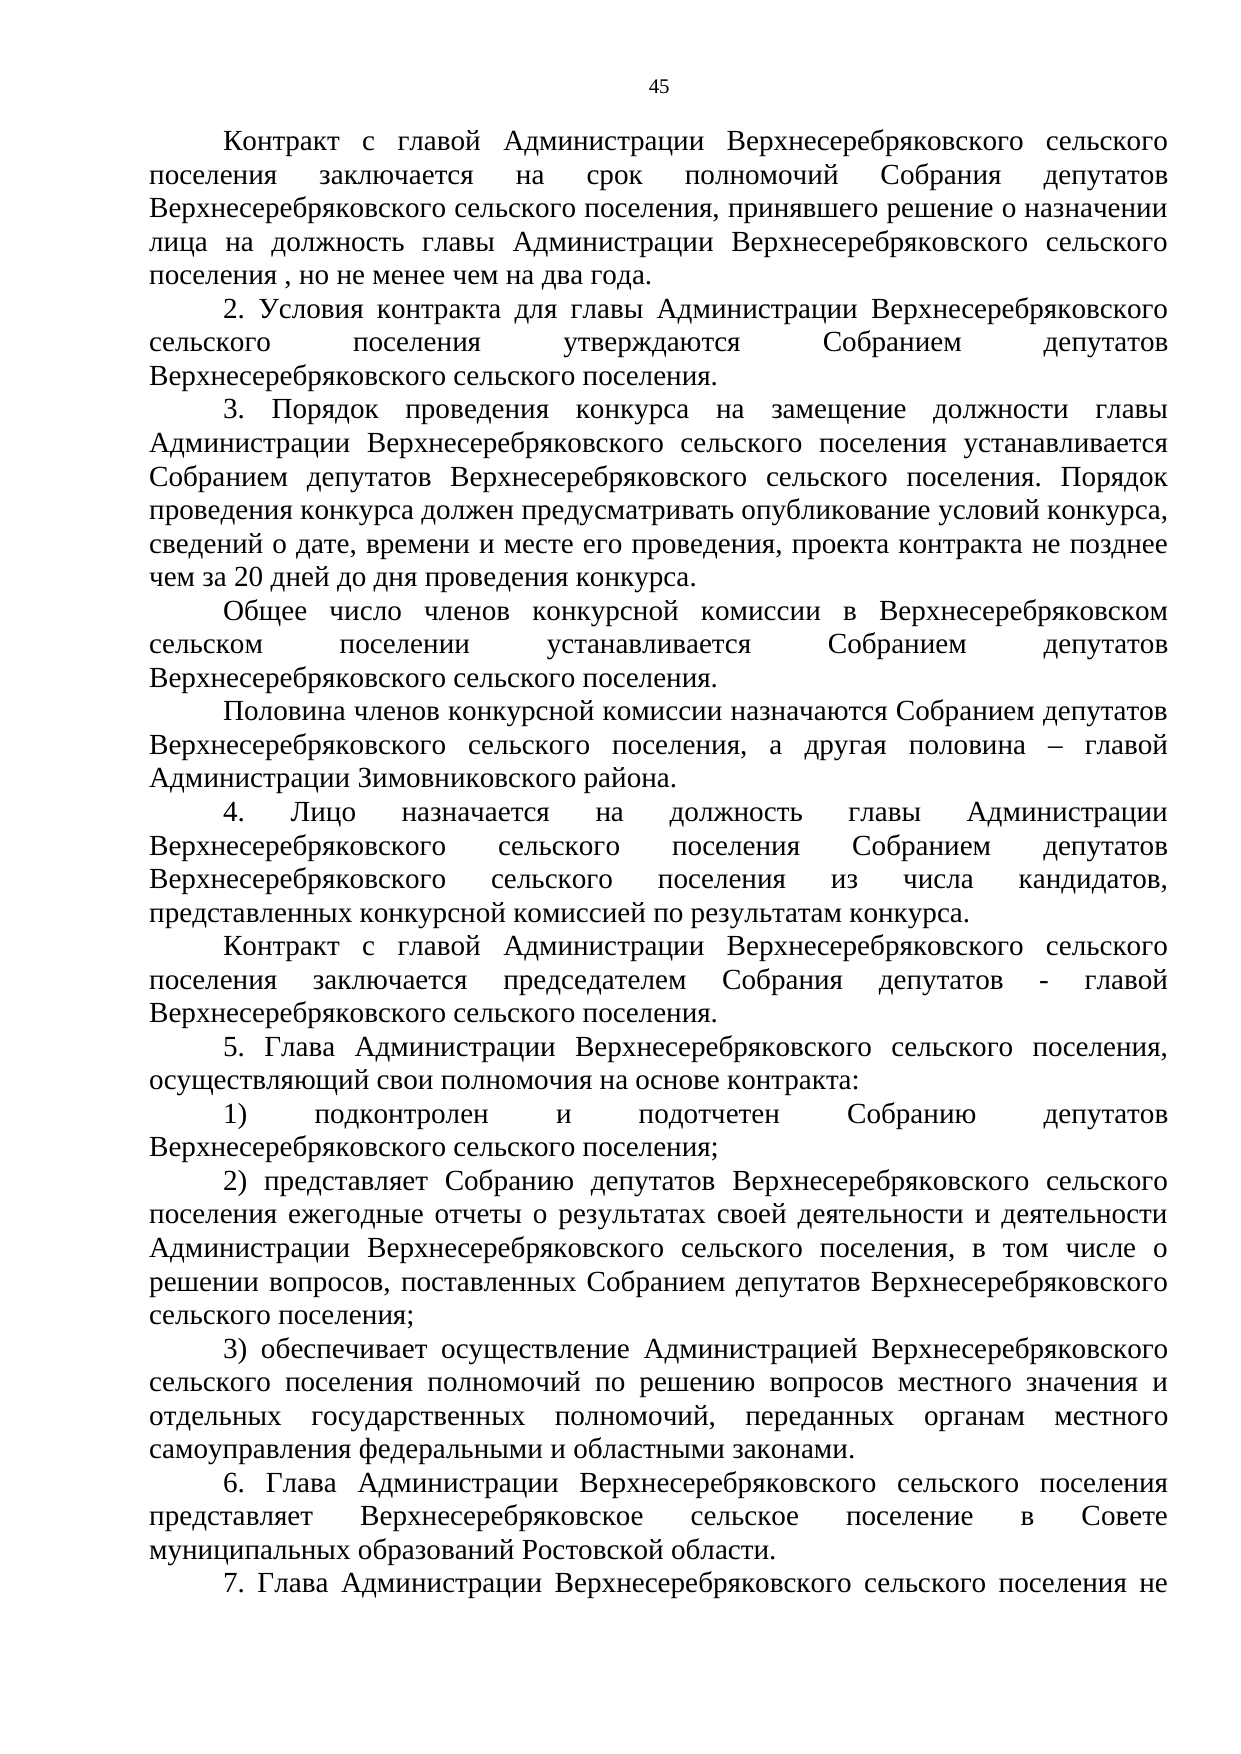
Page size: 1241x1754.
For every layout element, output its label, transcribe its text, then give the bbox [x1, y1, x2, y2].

text 3. Порядок проведения конкурса на замещение должности главы Администрации Верхнесеребряковского сельского поселения устанавливается Собранием депутатов Верхнесеребряковского сельского поселения. Порядок проведения конкурса должен предусматривать опубликование условий конкурса, сведений о дате, времени и месте его проведения, проекта контракта не позднее чем за 20 дней до дня проведения конкурса. [149, 392, 1169, 593]
text 3) обеспечивает осуществление Администрацией Верхнесеребряковского сельского поселения полномочий по решению вопросов местного значения и отдельных государственных полномочий, переданных органам местного самоуправления федеральными и областными законами. [149, 1331, 1169, 1465]
text Общее число членов конкурсной комиссии в Верхнесеребряковском сельском поселении устанавливается Собранием депутатов Верхнесеребряковского сельского поселения. [149, 593, 1169, 693]
text 4. Лицо назначается на должность главы Администрации Верхнесеребряковского сельского поселения Собранием депутатов Верхнесеребряковского сельского поселения из числа кандидатов, представленных конкурсной комиссией по результатам конкурса. [149, 794, 1169, 928]
text 5. Глава Администрации Верхнесеребряковского сельского поселения, осуществляющий свои полномочия на основе контракта: [149, 1029, 1169, 1096]
text Половина членов конкурсной комиссии назначаются Собранием депутатов Верхнесеребряковского сельского поселения, а другая половина – главой Администрации Зимовниковского района. [149, 693, 1169, 794]
text Контракт с главой Администрации Верхнесеребряковского сельского поселения заключается на срок полномочий Собрания депутатов Верхнесеребряковского сельского поселения, принявшего решение о назначении лица на должность главы Администрации Верхнесеребряковского сельского поселения , но не менее чем на два года. [149, 123, 1169, 291]
text 2) представляет Собранию депутатов Верхнесеребряковского сельского поселения ежегодные отчеты о результатах своей деятельности и деятельности Администрации Верхнесеребряковского сельского поселения, в том числе о решении вопросов, поставленных Собранием депутатов Верхнесеребряковского сельского поселения; [149, 1163, 1169, 1331]
text 1) подконтролен и подотчетен Собранию депутатов Верхнесеребряковского сельского поселения; [149, 1096, 1169, 1163]
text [149, 1566, 1169, 1599]
text 2. Условия контракта для главы Администрации Верхнесеребряковского сельского поселения утверждаются Собранием депутатов Верхнесеребряковского сельского поселения. [149, 291, 1169, 392]
text 6. Глава Администрации Верхнесеребряковского сельского поселения представляет Верхнесеребряковское сельское поселение в Совете муниципальных образований Ростовской области. [149, 1465, 1169, 1566]
text Контракт с главой Администрации Верхнесеребряковского сельского поселения заключается председателем Собрания депутатов - главой Верхнесеребряковского сельского поселения. [149, 928, 1169, 1029]
